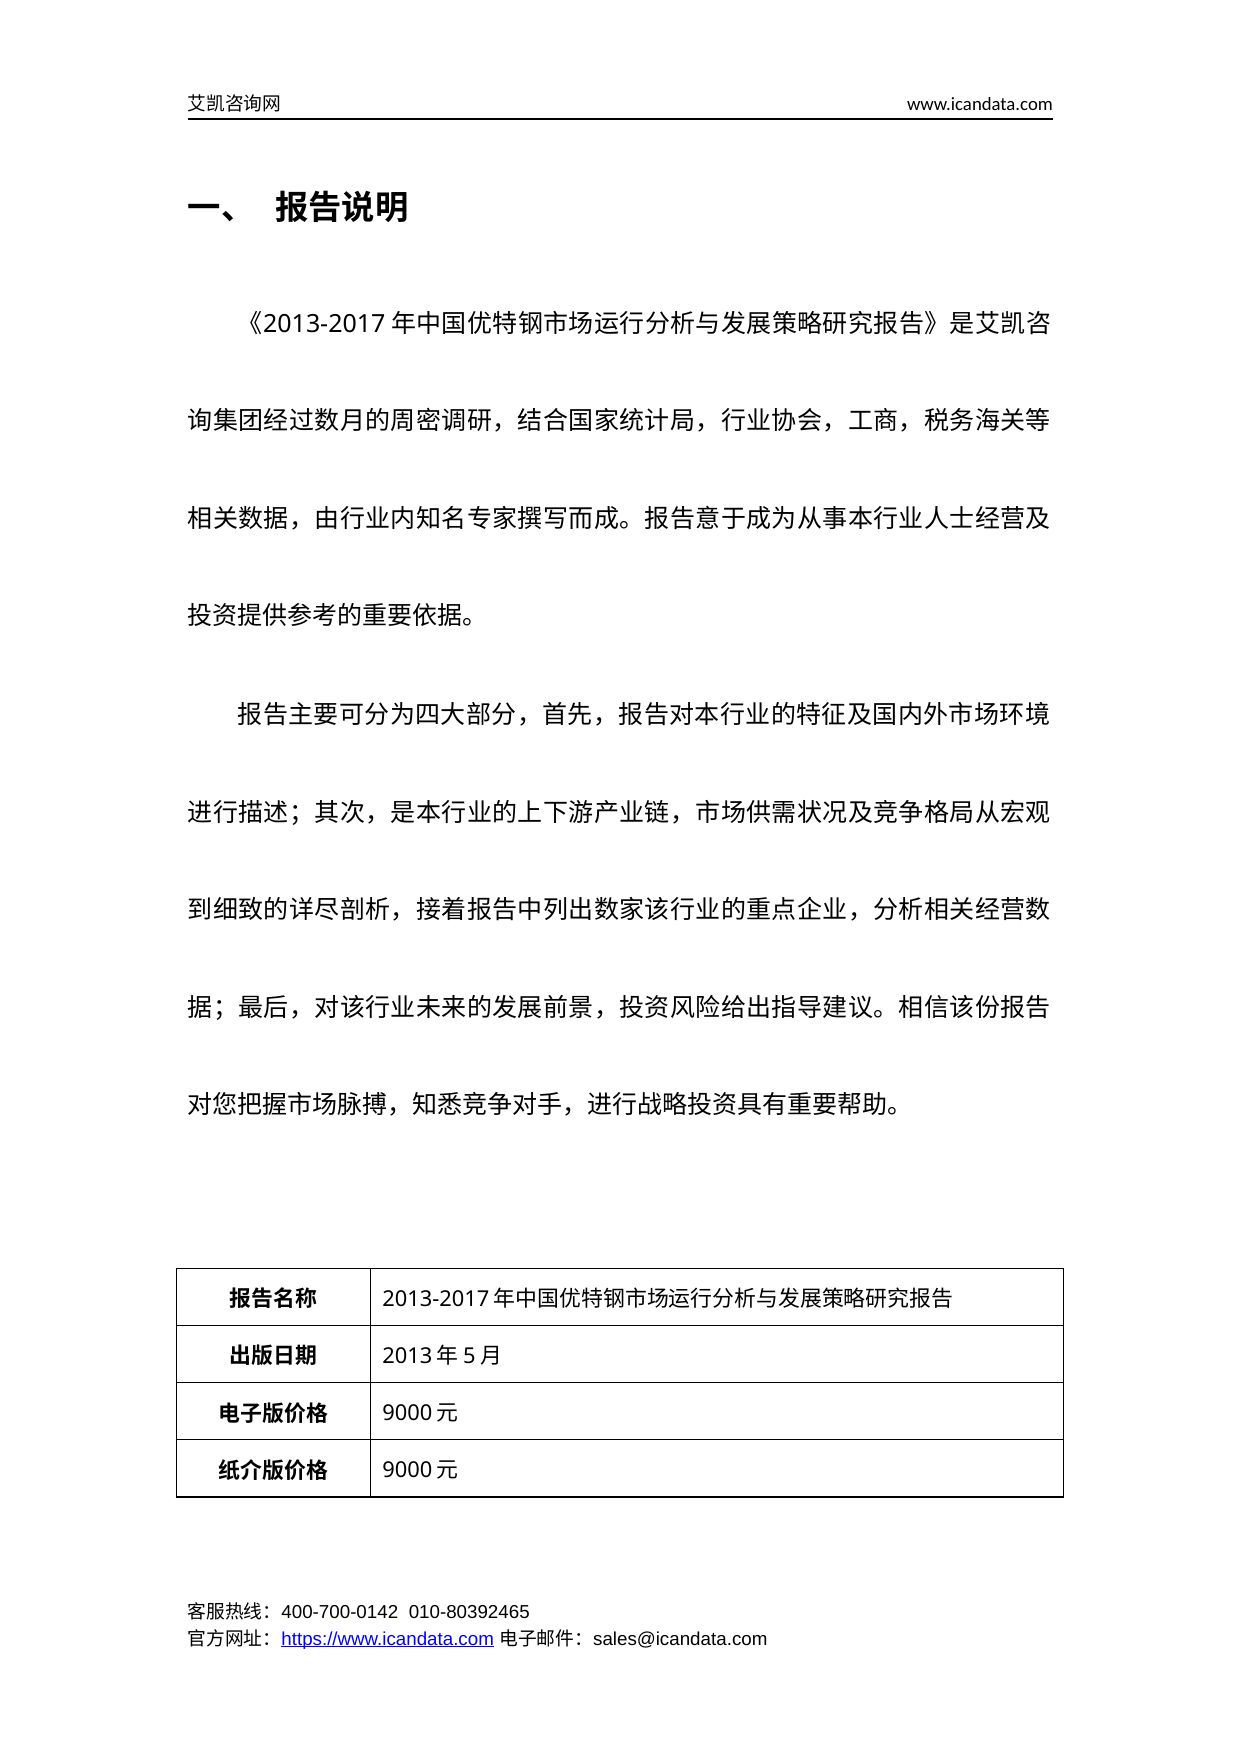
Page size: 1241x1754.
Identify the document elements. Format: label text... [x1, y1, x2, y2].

text 《2013-2017年中国优特钢市场运行分析与发展策略研究报告》是艾凯咨询集团经过数月的周密调研，结合国家统计局，行业协会，工商，税务海关等相关数据，由行业内知名专家撰写而成。报告意于成为从事本行业人士经营及投资提供参考的重要依据。 [187, 289, 1053, 646]
text 报告主要可分为四大部分，首先，报告对本行业的特征及国内外市场环境进行描述；其次，是本行业的上下游产业链，市场供需状况及竞争格局从宏观到细致的详尽剖析，接着报告中列出数家该行业的重点企业，分析相关经营数据；最后，对该行业未来的发展前景，投资风险给出指导建议。相信该份报告对您把握市场脉搏，知悉竞争对手，进行战略投资具有重要帮助。 [187, 681, 1053, 1136]
table_cell 2013年5月 [371, 1326, 1063, 1382]
table_header 报告名称 [177, 1269, 370, 1325]
table_cell 纸介版价格 [177, 1440, 370, 1496]
table_cell 9000元 [371, 1440, 1063, 1496]
subtitle 报告说明 [187, 172, 1053, 237]
table_cell 9000元 [371, 1383, 1063, 1439]
table_header 2013-2017年中国优特钢市场运行分析与发展策略研究报告 [371, 1269, 1063, 1325]
table_cell 电子版价格 [177, 1383, 370, 1439]
table_cell 出版日期 [177, 1326, 370, 1382]
